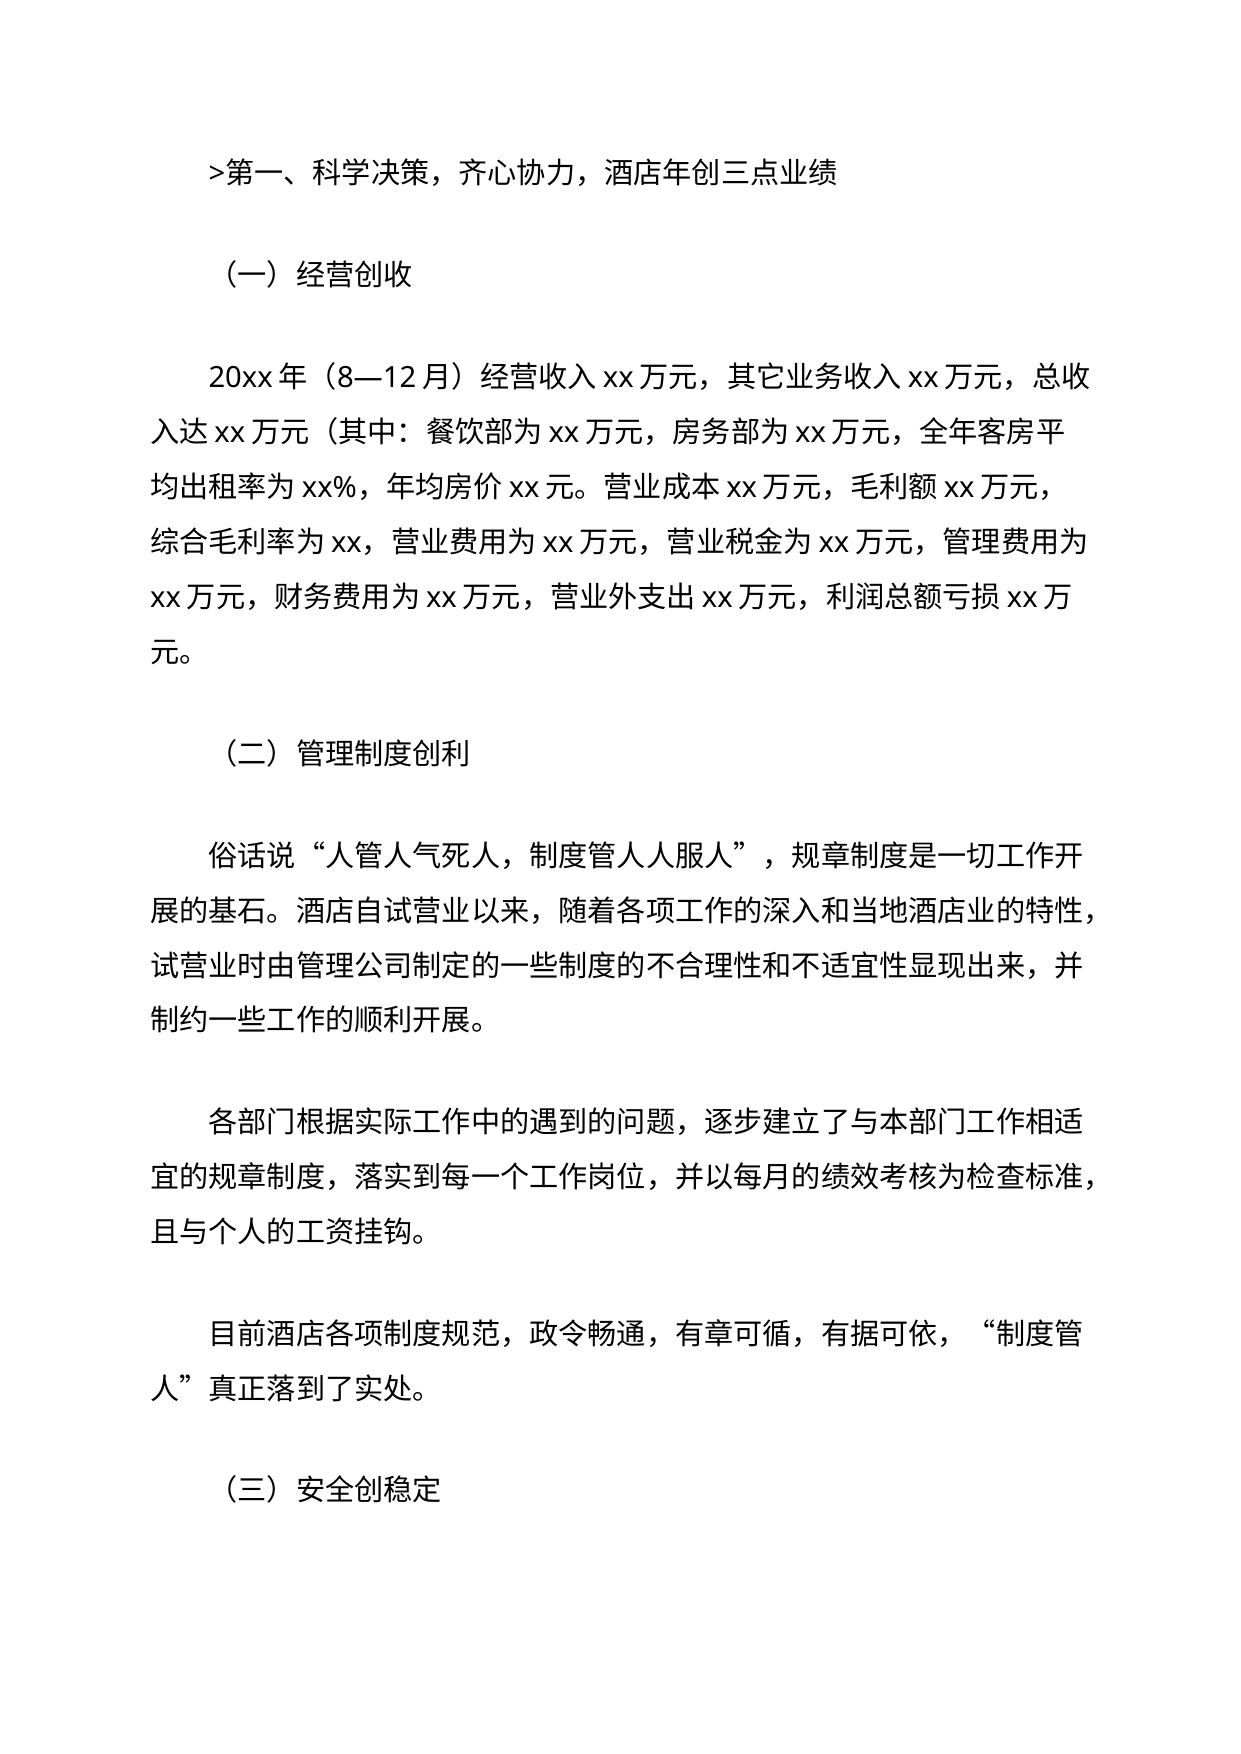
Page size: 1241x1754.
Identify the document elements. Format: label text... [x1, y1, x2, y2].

text 俗话说“人管人气死人，制度管人人服人”，规章制度是一切工作开展的基石。酒店自试营业以来，随着各项工作的深入和当地酒店业的特性，试营业时由管理公司制定的一些制度的不合理性和不适宜性显现出来，并制约一些工作的顺利开展。 [150, 832, 1090, 1039]
text （二）管理制度创利 [150, 731, 1090, 773]
text 目前酒店各项制度规范，政令畅通，有章可循，有据可依，“制度管人”真正落到了实处。 [150, 1310, 1090, 1407]
text 各部门根据实际工作中的遇到的问题，逐步建立了与本部门工作相适宜的规章制度，落实到每一个工作岗位，并以每月的绩效考核为检查标准，且与个人的工资挂钩。 [150, 1099, 1090, 1251]
text （三）安全创稳定 [150, 1467, 1090, 1509]
text （一）经营创收 [150, 252, 1090, 294]
text 20xx年（8—12月）经营收入xx万元，其它业务收入xx万元，总收入达xx万元（其中：餐饮部为xx万元，房务部为xx万元，全年客房平均出租率为xx%，年均房价xx元。营业成本xx万元，毛利额xx万元，综合毛利率为xx，营业费用为xx万元，营业税金为xx万元，管理费用为xx万元，财务费用为xx万元，营业外支出xx万元，利润总额亏损xx万元。 [150, 354, 1090, 671]
text >第一、科学决策，齐心协力，酒店年创三点业绩 [150, 150, 1090, 192]
